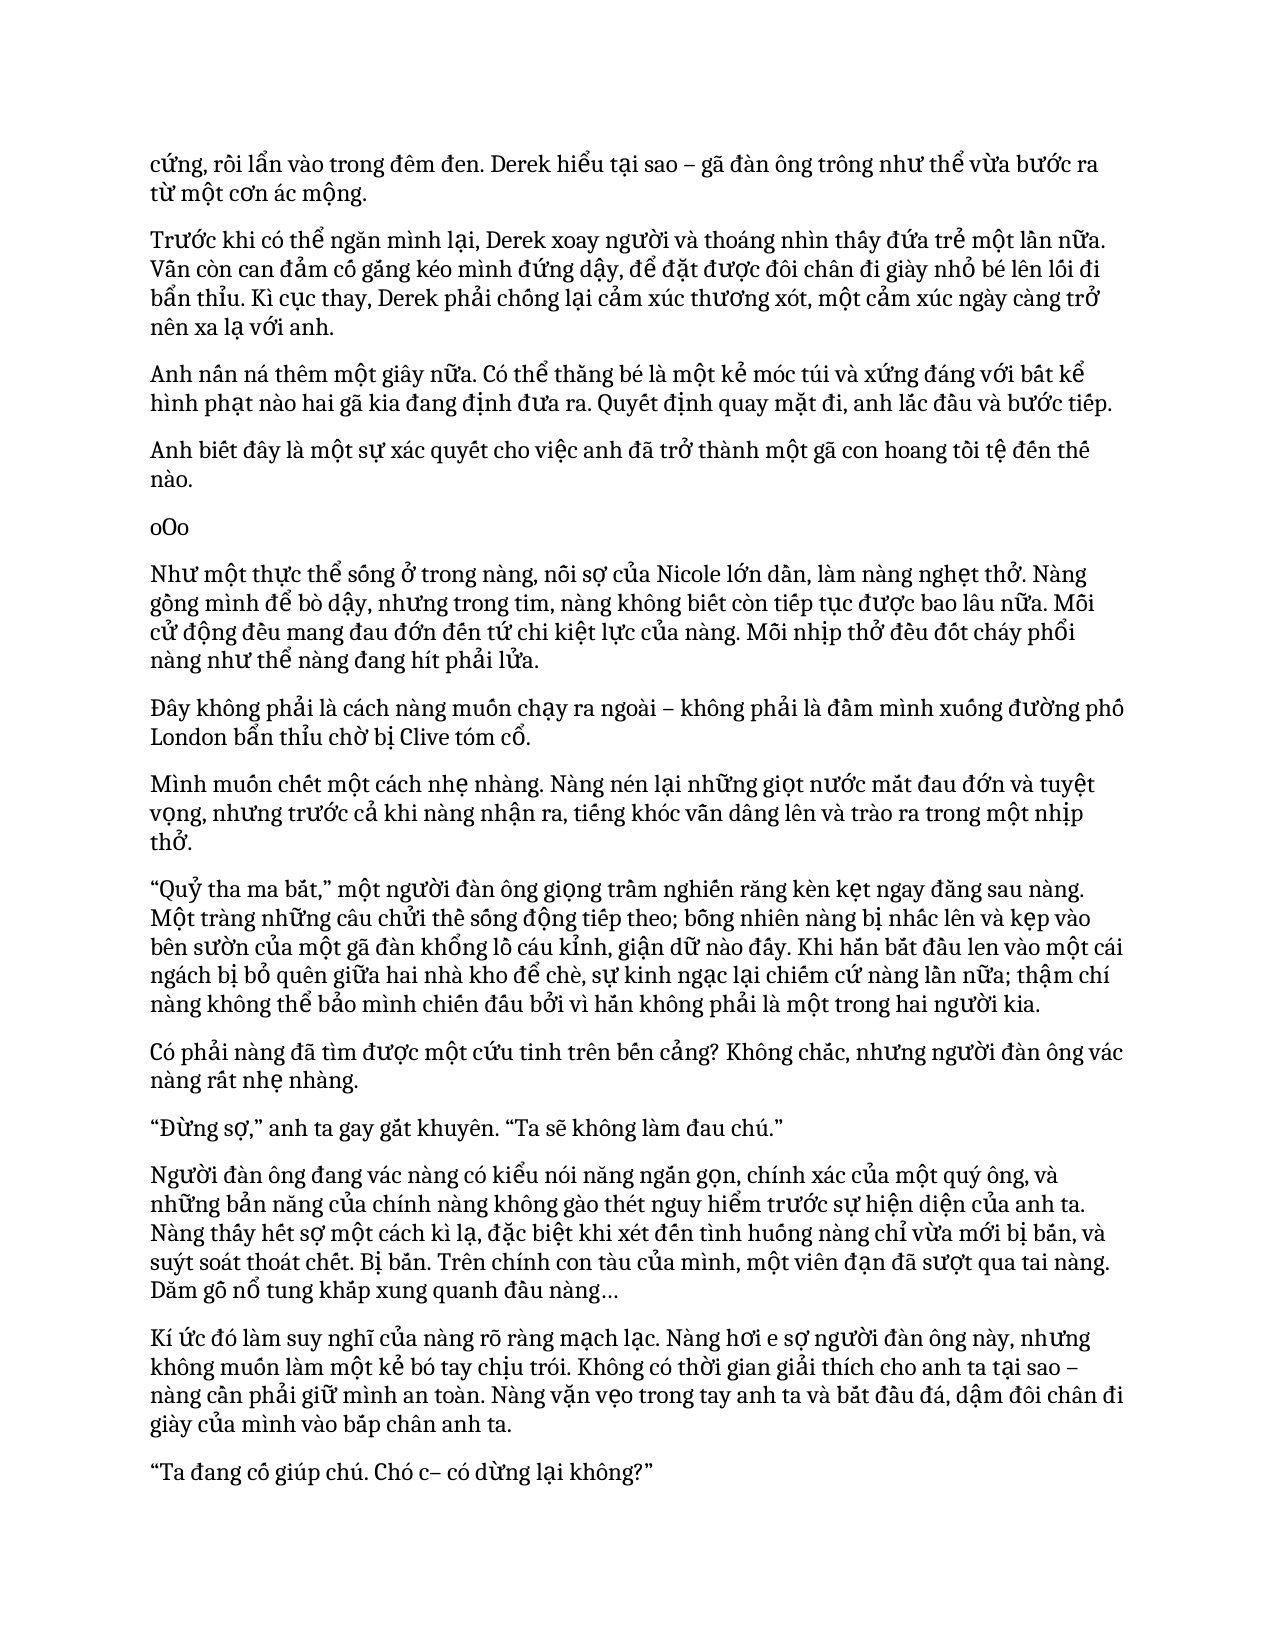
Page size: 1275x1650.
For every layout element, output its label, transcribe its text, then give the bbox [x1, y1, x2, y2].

text Có phải nàng đã tìm được một cứu tinh trên bến cảng? Không chắc, nhưng người đàn ông vác nàng rất nhẹ nhàng. [150, 1037, 1125, 1095]
text “Đừng sợ,” anh ta gay gắt khuyên. “Ta sẽ không làm đau chú.” [150, 1114, 1125, 1142]
text Đây không phải là cách nàng muốn chạy ra ngoài – không phải là đầm mình xuống đường phố London bẩn thỉu chờ bị Clive tóm cổ. [150, 694, 1125, 751]
text Mình muốn chết một cách nhẹ nhàng. Nàng nén lại những giọt nước mắt đau đớn và tuyệt vọng, nhưng trước cả khi nàng nhận ra, tiếng khóc vẫn dâng lên và trào ra trong một nhịp thở. [150, 770, 1125, 856]
text oOo [150, 512, 1125, 541]
text “Quỷ tha ma bắt,” một người đàn ông giọng trầm nghiến răng kèn kẹt ngay đằng sau nàng. Một tràng những câu chửi thề sống động tiếp theo; bỗng nhiên nàng bị nhấc lên và kẹp vào bên sườn của một gã đàn khổng lồ cáu kỉnh, giận dữ nào đấy. Khi hắn bắt đầu len vào một cái ngách bị bỏ quên giữa hai nhà kho để chè, sự kinh ngạc lại chiếm cứ nàng lần nữa; thậm chí nàng không thể bảo mình chiến đấu bởi vì hắn không phải là một trong hai người kia. [150, 875, 1125, 1019]
text Như một thực thể sống ở trong nàng, nỗi sợ của Nicole lớn dần, làm nàng nghẹt thở. Nàng gồng mình để bò dậy, nhưng trong tim, nàng không biết còn tiếp tục được bao lâu nữa. Mỗi cử động đều mang đau đớn đến tứ chi kiệt lực của nàng. Mỗi nhịp thở đều đốt cháy phổi nàng như thể nàng đang hít phải lửa. [150, 560, 1125, 675]
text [150, 150, 1125, 207]
text Người đàn ông đang vác nàng có kiểu nói năng ngắn gọn, chính xác của một quý ông, và những bản năng của chính nàng không gào thét nguy hiểm trước sự hiện diện của anh ta. Nàng thấy hết sợ một cách kì lạ, đặc biệt khi xét đến tình huống nàng chỉ vừa mới bị bắn, và suýt soát thoát chết. Bị bắn. Trên chính con tàu của mình, một viên đạn đã sượt qua tai nàng. Dăm gỗ nổ tung khắp xung quanh đầu nàng… [150, 1161, 1125, 1305]
text “Ta đang cố giúp chú. Chó c– có dừng lại không?” [150, 1457, 1125, 1486]
text Trước khi có thể ngăn mình lại, Derek xoay người và thoáng nhìn thấy đứa trẻ một lần nữa. Vẫn còn can đảm cố gắng kéo mình đứng dậy, để đặt được đôi chân đi giày nhỏ bé lên lối đi bẩn thỉu. Kì cục thay, Derek phải chống lại cảm xúc thương xót, một cảm xúc ngày càng trở nên xa lạ với anh. [150, 226, 1125, 341]
text Kí ức đó làm suy nghĩ của nàng rõ ràng mạch lạc. Nàng hơi e sợ người đàn ông này, nhưng không muốn làm một kẻ bó tay chịu trói. Không có thời gian giải thích cho anh ta tại sao – nàng cần phải giữ mình an toàn. Nàng vặn vẹo trong tay anh ta và bắt đầu đá, dậm đôi chân đi giày của mình vào bắp chân anh ta. [150, 1324, 1125, 1439]
text Anh biết đây là một sự xác quyết cho việc anh đã trở thành một gã con hoang tồi tệ đến thế nào. [150, 436, 1125, 494]
text Anh nấn ná thêm một giây nữa. Có thể thằng bé là một kẻ móc túi và xứng đáng với bất kể hình phạt nào hai gã kia đang định đưa ra. Quyết định quay mặt đi, anh lắc đầu và bước tiếp. [150, 360, 1125, 417]
